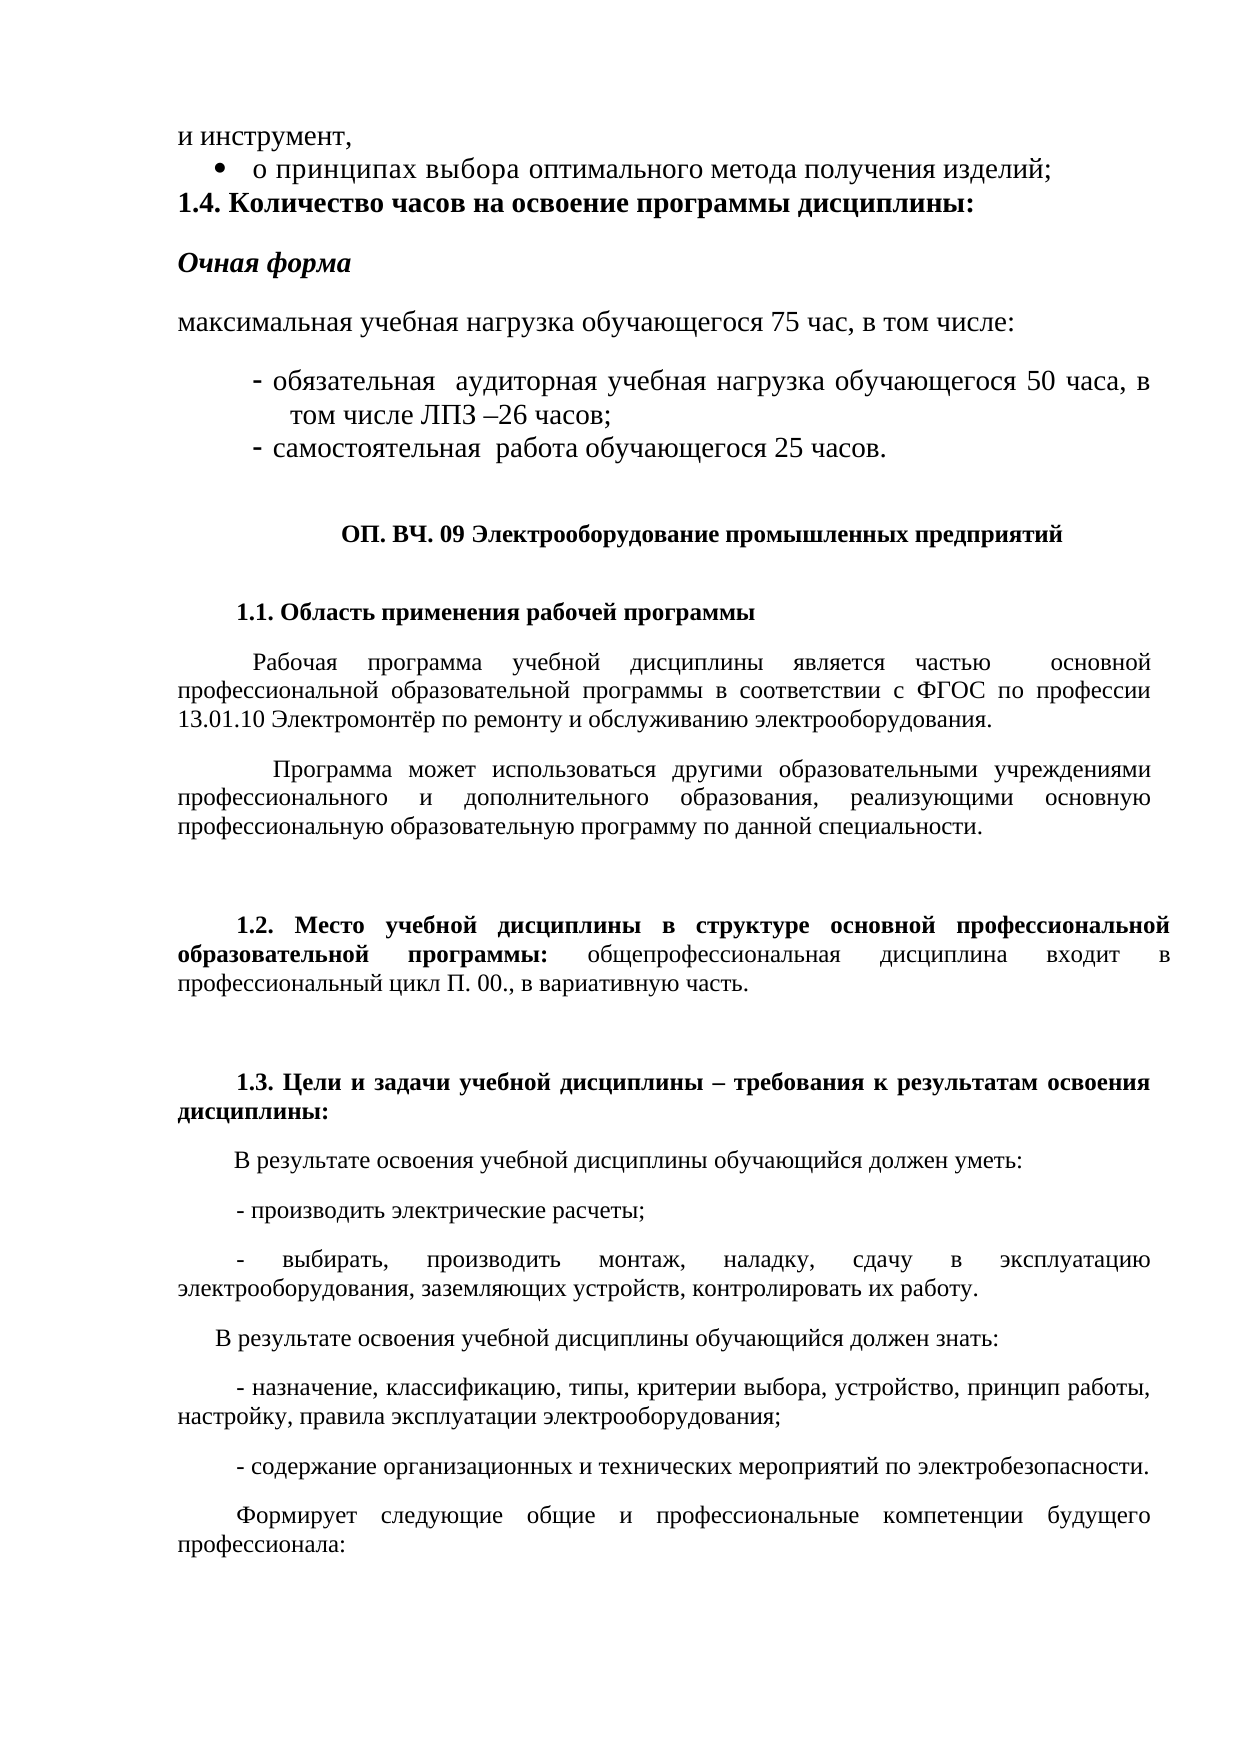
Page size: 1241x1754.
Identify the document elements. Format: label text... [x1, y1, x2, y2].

text 1.1. Область применения рабочей программы [177, 597, 1171, 626]
list обязательная аудиторная учебная нагрузка обучающегося 50 часа, в том числе ЛПЗ –26 часов; [252, 363, 1152, 431]
text Программа может использоваться другими образовательными учреждениями профессионального и дополнительного образования, реализующими основную профессиональную образовательную программу по данной специальности. [177, 754, 1152, 840]
list самостоятельная работа обучающегося 25 часов. [252, 431, 1152, 464]
text 1.4. Количество часов на освоение программы дисциплины: [177, 185, 1152, 219]
text В результате освоения учебной дисциплины обучающийся должен уметь: [177, 1145, 1152, 1174]
list о принципах выбора оптимального метода получения изделий; [215, 152, 1152, 185]
text В результате освоения учебной дисциплины обучающийся должен знать: [158, 1323, 1152, 1352]
text максимальная учебная нагрузка обучающегося 75 час, в том числе: [177, 304, 1152, 338]
text - производить электрические расчеты; [177, 1195, 1152, 1224]
text Очная форма [177, 245, 1152, 278]
text Рабочая программа учебной дисциплины является частью основной профессиональной образовательной программы в соответствии с ФГОС по профессии 13.01.10 Электромонтёр по ремонту и обслуживанию электрооборудования. [177, 647, 1152, 733]
text 1.3. Цели и задачи учебной дисциплины – требования к результатам освоения дисциплины: [177, 1067, 1152, 1124]
text - назначение, классификацию, типы, критерии выбора, устройство, принцип работы, настройку, правила эксплуатации электрооборудования; [177, 1372, 1152, 1430]
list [177, 118, 1152, 152]
text 1.2. Место учебной дисциплины в структуре основной профессиональной образовательной программы: общепрофессиональная дисциплина входит в профессиональный цикл П. 00., в вариативную часть. [177, 910, 1171, 997]
text ОП. ВЧ. 09 Электрооборудование промышленных предприятий [177, 519, 1152, 547]
text - содержание организационных и технических мероприятий по электробезопасности. [177, 1451, 1152, 1479]
text Формирует следующие общие и профессиональные компетенции будущего профессионала: [177, 1500, 1152, 1558]
text - выбирать, производить монтаж, наладку, сдачу в эксплуатацию электрооборудования, заземляющих устройств, контролировать их работу. [177, 1244, 1152, 1302]
